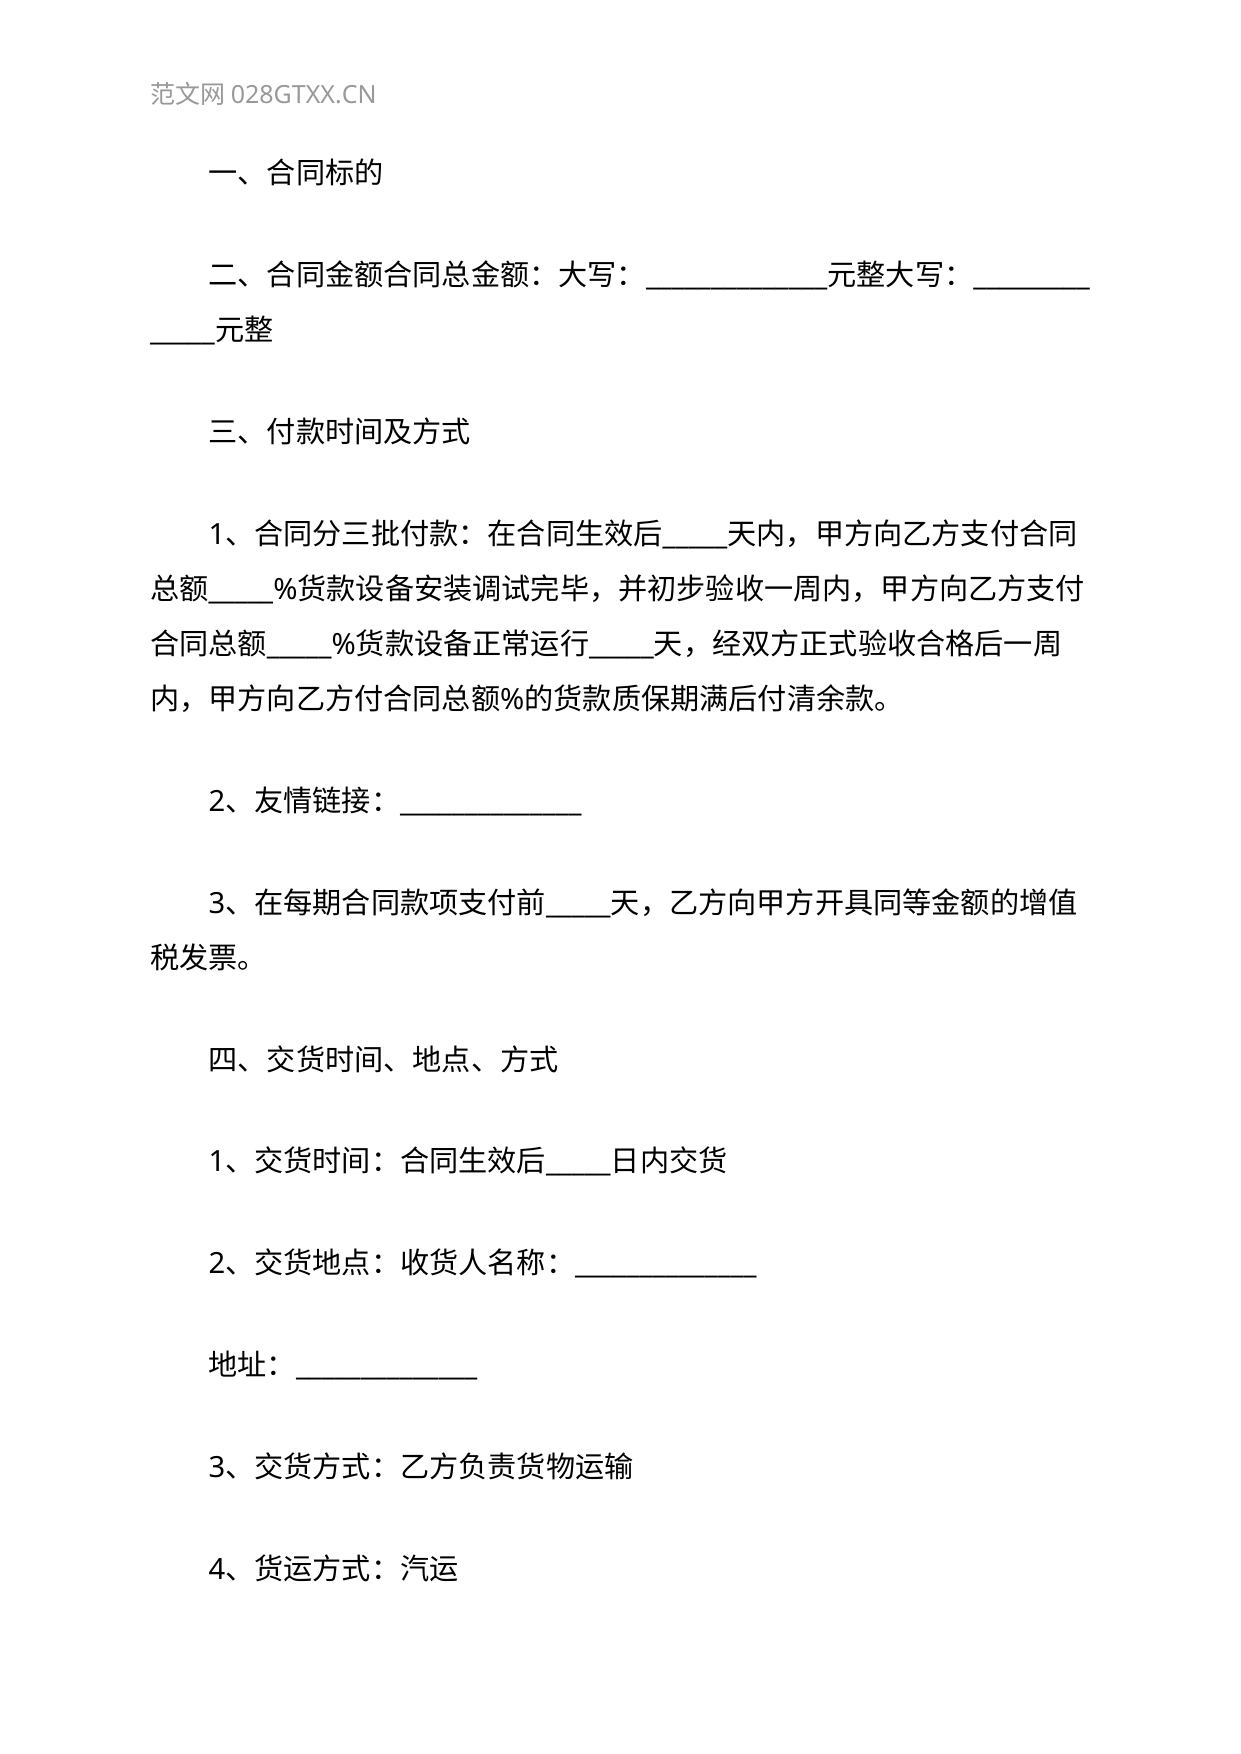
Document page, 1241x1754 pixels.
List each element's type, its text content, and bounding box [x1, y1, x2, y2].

text 4、货运方式：汽运 [150, 1546, 1090, 1588]
text 1、合同分三批付款：在合同生效后_____天内，甲方向乙方支付合同总额_____%货款设备安装调试完毕，并初步验收一周内，甲方向乙方支付合同总额_____%货款设备正常运行_____天，经双方正式验收合格后一周内，甲方向乙方付合同总额%的货款质保期满后付清余款。 [150, 511, 1090, 718]
text 1、交货时间：合同生效后_____日内交货 [150, 1138, 1090, 1180]
text 一、合同标的 [150, 150, 1090, 192]
text 3、交货方式：乙方负责货物运输 [150, 1444, 1090, 1486]
text 2、交货地点：收货人名称：______________ [150, 1240, 1090, 1282]
text 四、交货时间、地点、方式 [150, 1036, 1090, 1078]
text 地址：______________ [150, 1342, 1090, 1384]
text 2、友情链接：______________ [150, 777, 1090, 820]
text 二、合同金额合同总金额：大写：______________元整大写：______________元整 [150, 252, 1090, 349]
text 3、在每期合同款项支付前_____天，乙方向甲方开具同等金额的增值税发票。 [150, 879, 1090, 977]
text 三、付款时间及方式 [150, 409, 1090, 451]
